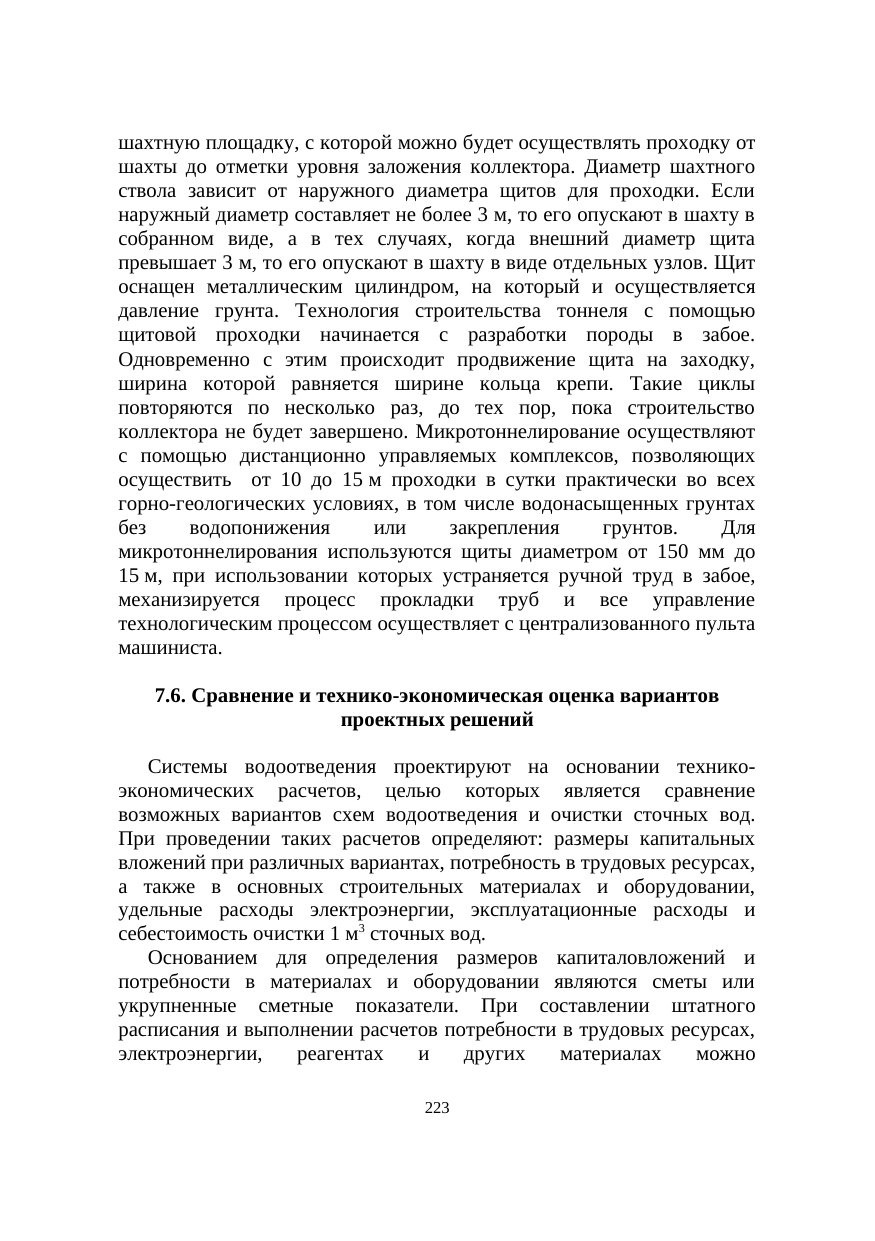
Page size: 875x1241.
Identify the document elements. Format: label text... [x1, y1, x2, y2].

text 7.6. Сравнение и технико-экономическая оценка вариантов [118, 683, 756, 707]
text Системы водоотведения проектируют на основании технико-экономических расчетов, целью которых является сравнение возможных вариантов схем водоотведения и очистки сточных вод. При проведении таких расчетов определяют: размеры капитальных вложений при различных вариантах, потребность в трудовых ресурсах, а также в основных строительных материалах и оборудовании, удельные расходы электроэнергии, эксплуатационные расходы и себестоимость очистки сточных вод. [118, 754, 756, 945]
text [118, 945, 756, 1064]
text проектных решений [118, 707, 756, 731]
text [118, 130, 756, 659]
